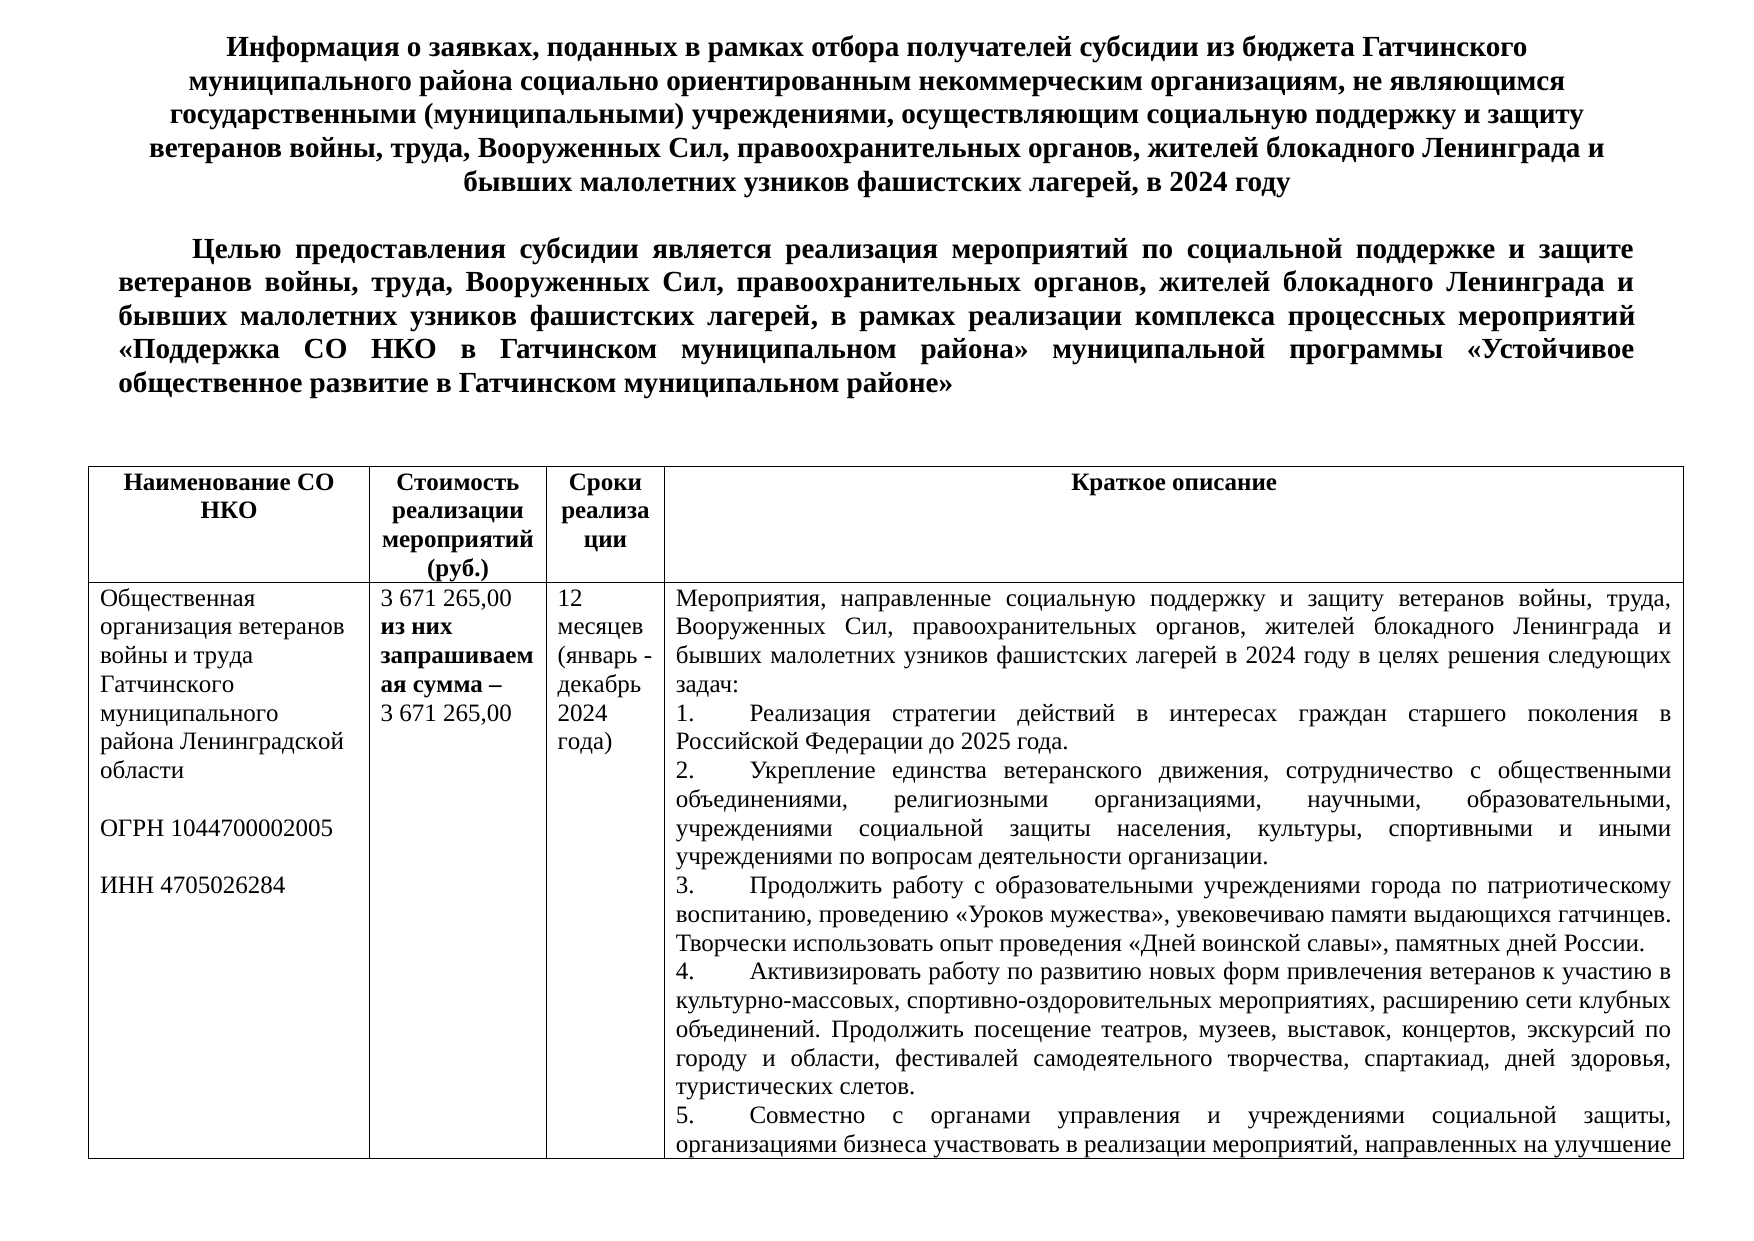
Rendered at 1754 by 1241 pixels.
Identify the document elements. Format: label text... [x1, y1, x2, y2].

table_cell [89, 583, 369, 1158]
table_header Наименование СО НКО [89, 467, 369, 582]
table_header Стоимость реализации мероприятий (руб.) [370, 467, 546, 582]
table_header Сроки реализации [547, 467, 664, 582]
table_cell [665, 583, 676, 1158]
text Целью предоставления субсидии является реализация мероприятий по социальной поддержке и защите ветеранов войны, труда, Вооруженных Сил, правоохранительных органов, жителей блокадного Ленинграда и бывших малолетних узников фашистских лагерей, в рамках реализации комплекса процессных мероприятий «Поддержка СО НКО в Гатчинском муниципальном района» муниципальной программы «Устойчивое общественное развитие в Гатчинском муниципальном районе» [118, 231, 1636, 398]
table_header Краткое описание [665, 467, 1683, 582]
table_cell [370, 583, 546, 1158]
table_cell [547, 583, 664, 1158]
subtitle Информация о заявках, поданных в рамках отбора получателей субсидии из бюджета Гатчинского муниципального района социально ориентированным некоммерческим организациям, не являющимся государственными (муниципальными) учреждениями, осуществляющим социальную поддержку и защиту ветеранов войны, труда, Вооруженных Сил, правоохранительных органов, жителей блокадного Ленинграда и бывших малолетних узников фашистских лагерей, в 2024 году [118, 29, 1636, 197]
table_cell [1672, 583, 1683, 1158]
